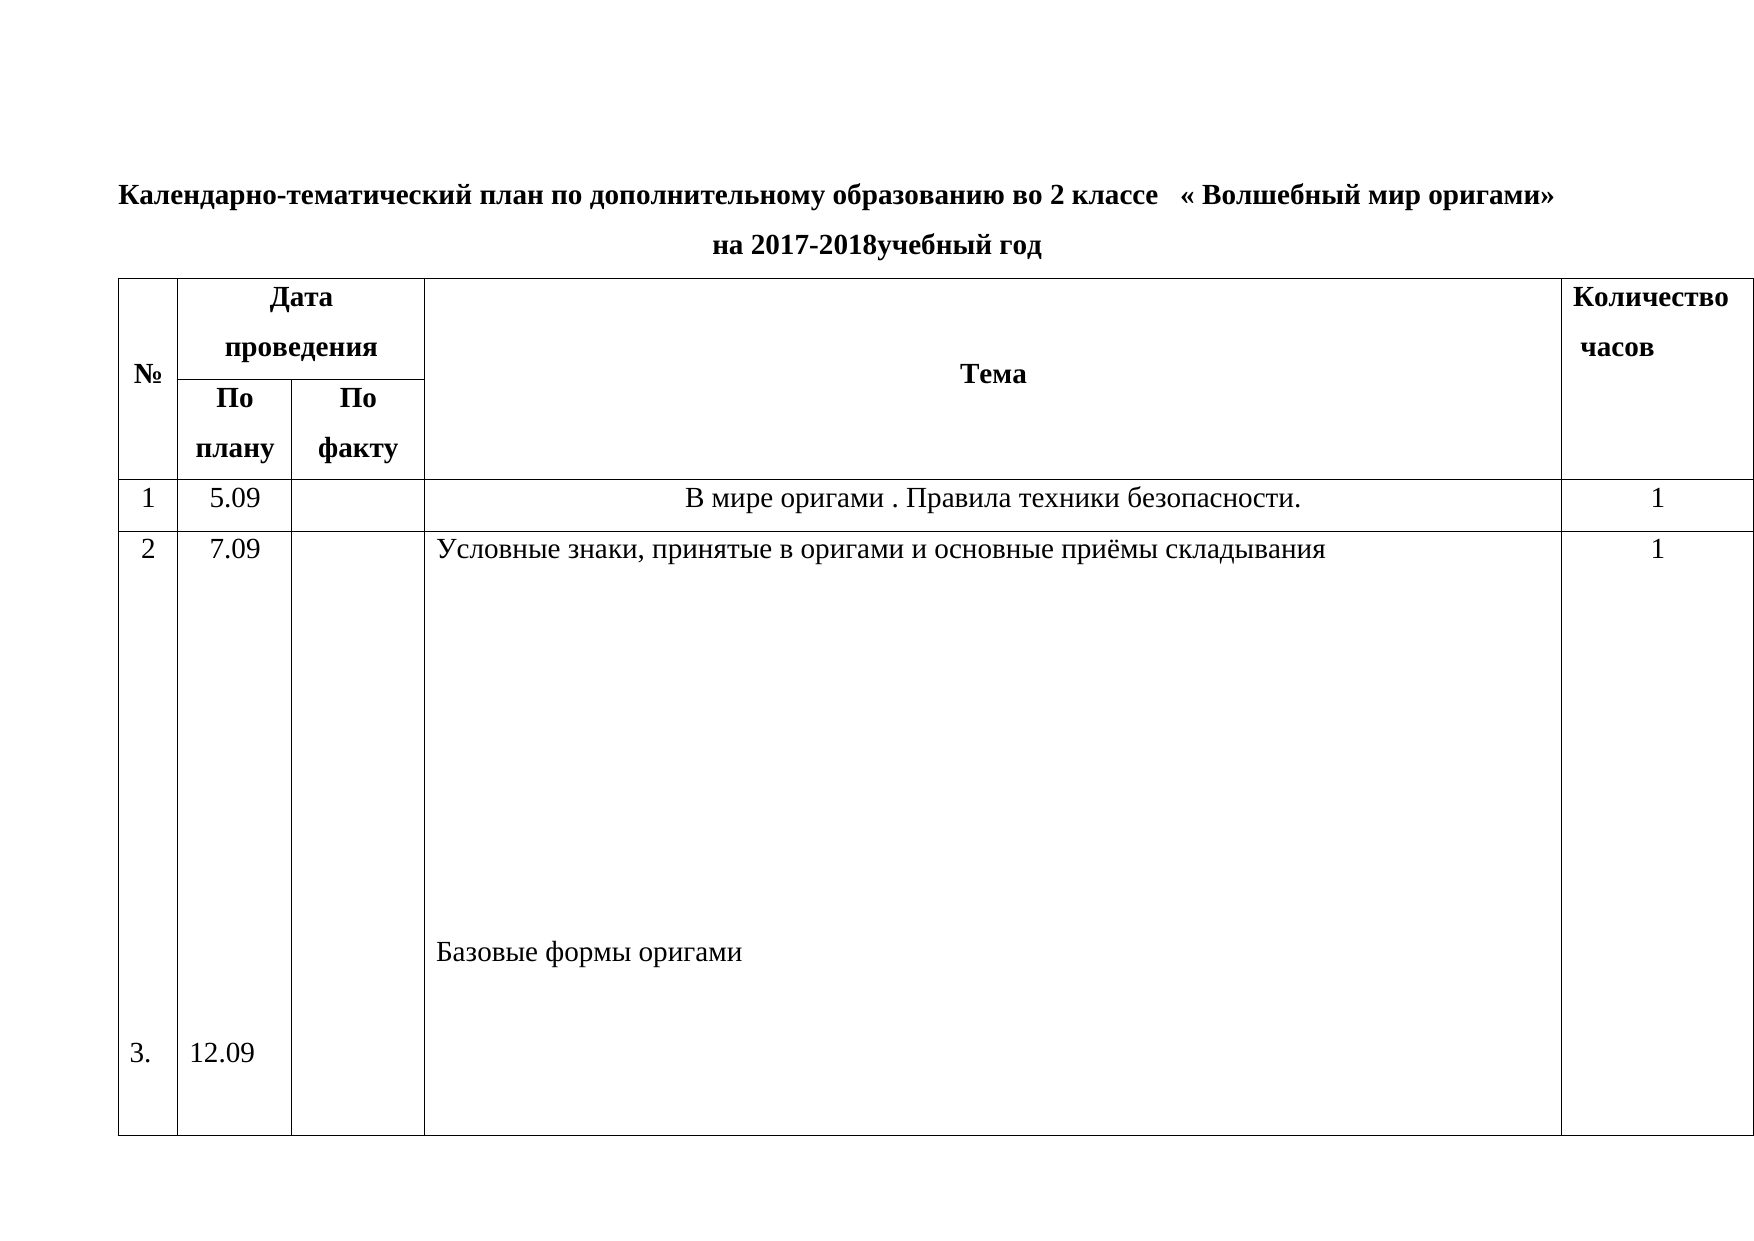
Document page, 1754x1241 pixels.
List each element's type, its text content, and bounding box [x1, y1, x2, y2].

text на 2017-2018учебный год [118, 227, 1636, 261]
table_header Количество часов [1562, 279, 1753, 479]
table_header Тема [425, 279, 1561, 479]
table_cell [292, 532, 424, 1135]
table_header Дата проведения [178, 279, 424, 379]
table_cell 7.09 12.09 [178, 532, 291, 1135]
table_cell [292, 480, 424, 531]
table_cell По факту [292, 380, 424, 479]
table_cell 2 3. [119, 532, 177, 1135]
table_cell 1 [119, 480, 177, 531]
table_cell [425, 532, 1561, 1135]
table_cell 1 [1562, 480, 1753, 531]
table_header № [119, 279, 177, 479]
text Календарно-тематический план по дополнительному образованию во 2 классе « Волшебный мир оригами» [118, 177, 1636, 211]
table_cell В мире оригами . Правила техники безопасности. [425, 480, 1561, 531]
table_cell По плану [178, 380, 291, 479]
table_cell 1 1 [1562, 532, 1753, 1135]
table_cell 5.09 [178, 480, 291, 531]
